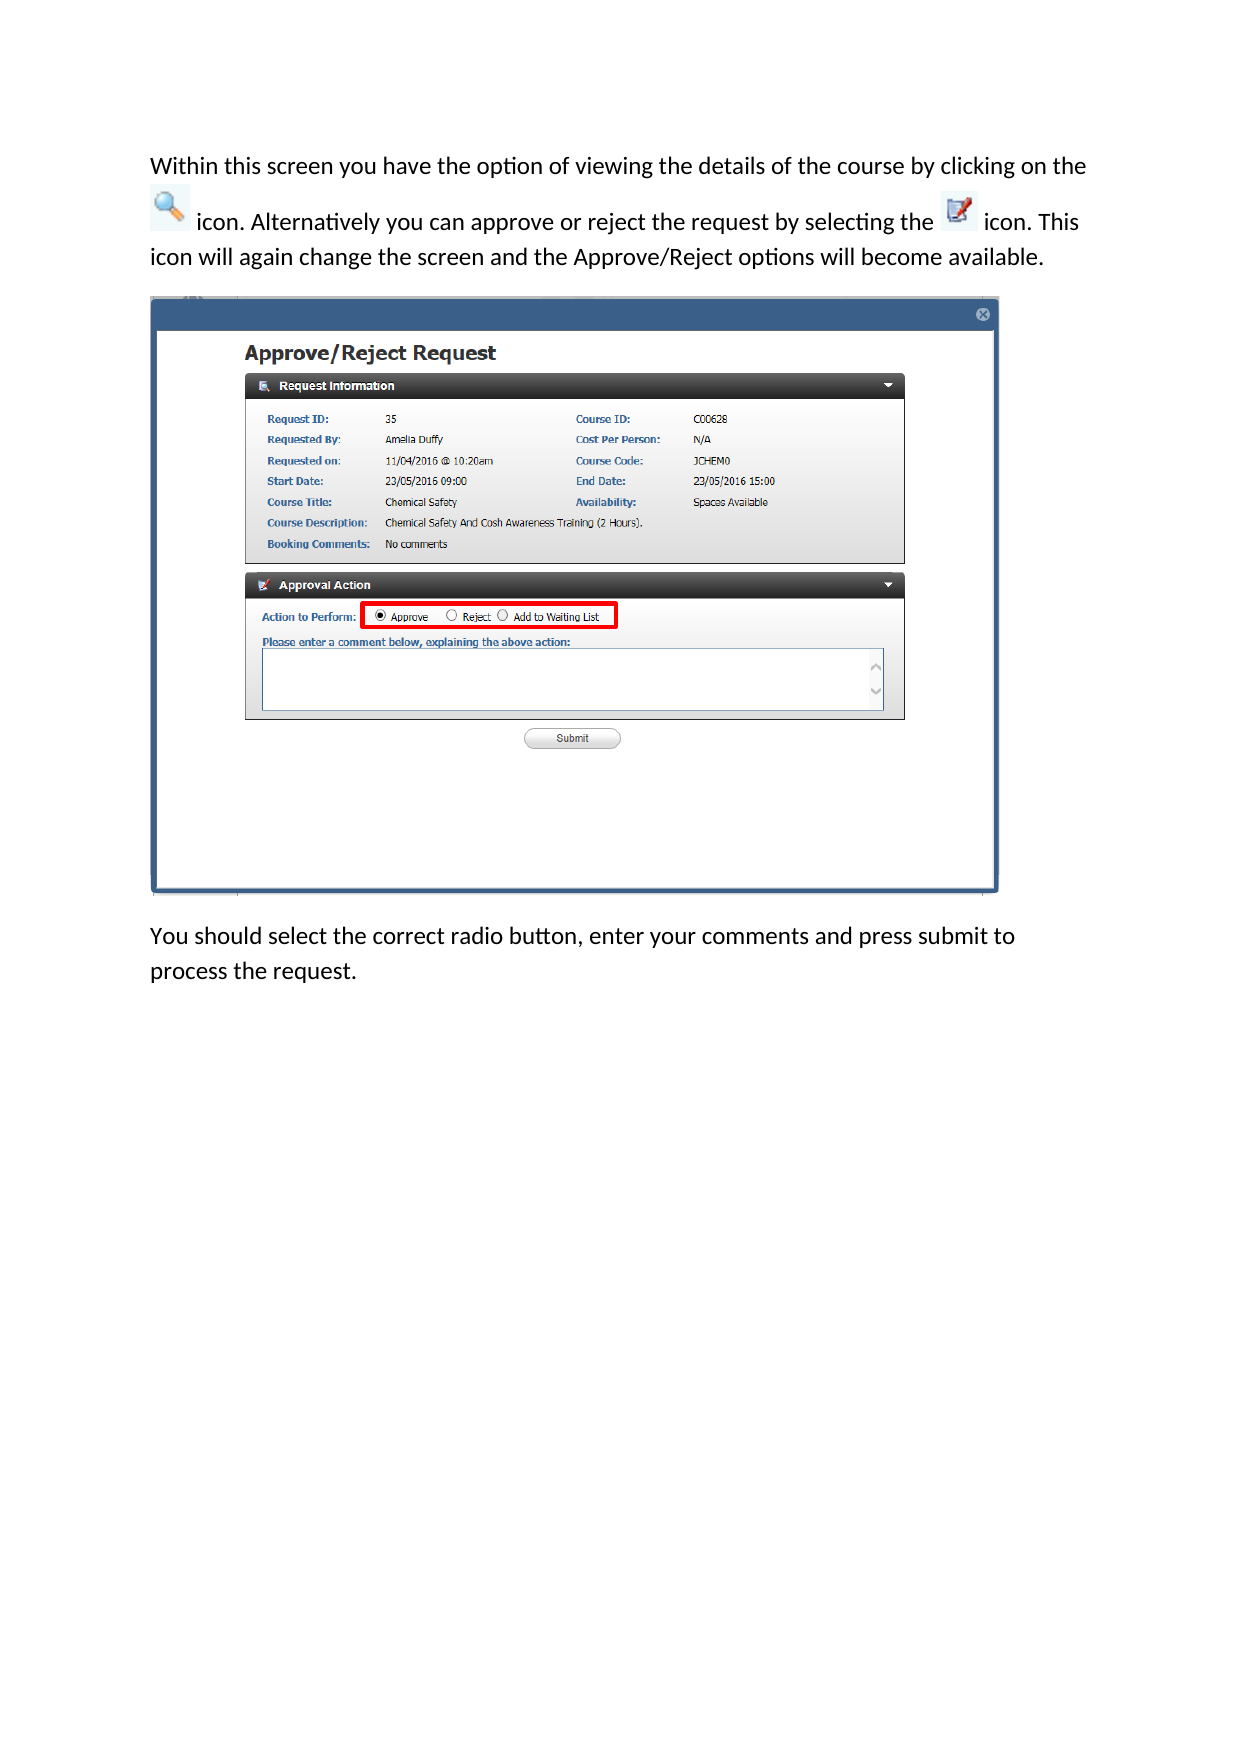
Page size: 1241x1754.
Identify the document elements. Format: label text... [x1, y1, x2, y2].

picture [150, 296, 1000, 896]
text You should select the correct radio button, enter your comments and press submit to process the request. [150, 920, 1090, 986]
text Within this screen you have the option of viewing the details of the course by clicking on the icon. Alternatively you can approve or reject the request by selecting the icon. This icon will again change the screen and the Approve/Reject options will become available. [150, 150, 1090, 271]
picture [940, 191, 978, 231]
picture [150, 184, 191, 231]
